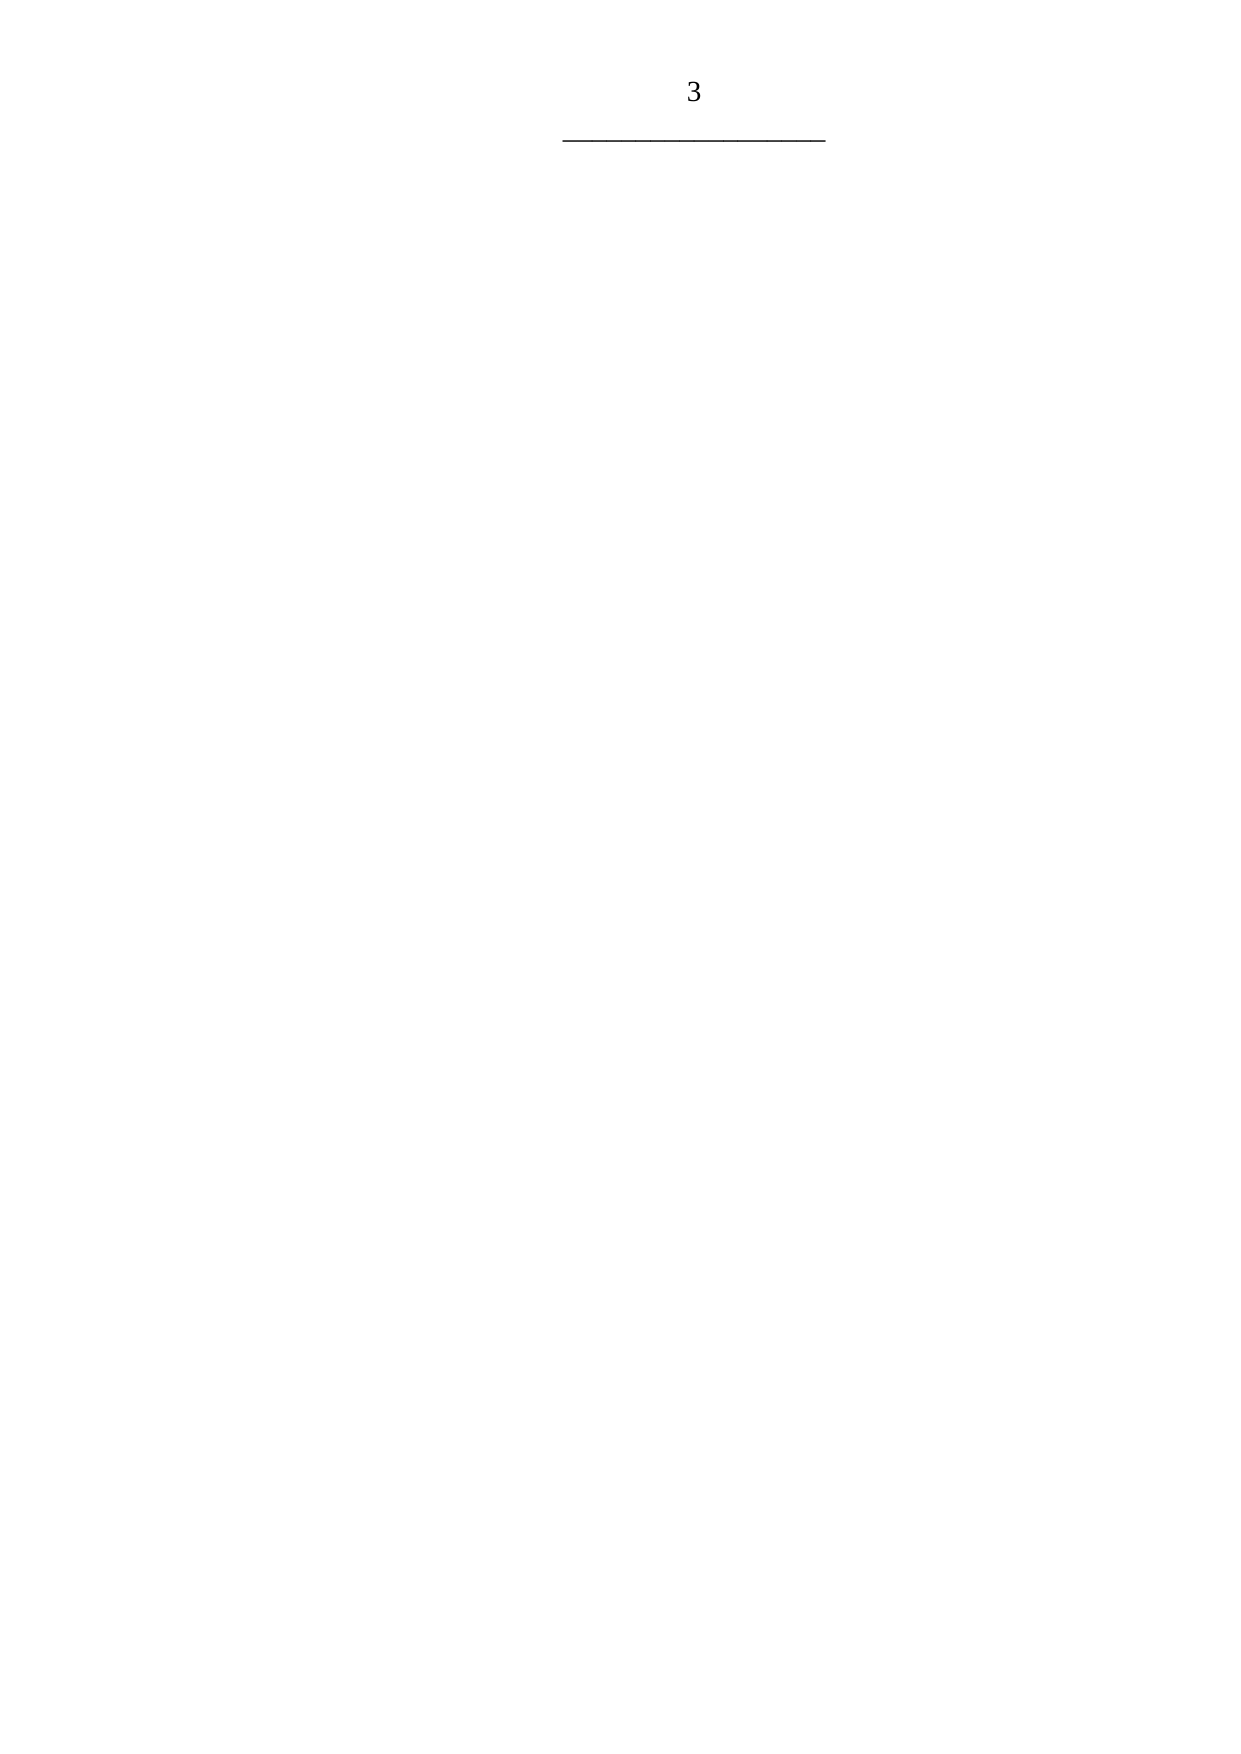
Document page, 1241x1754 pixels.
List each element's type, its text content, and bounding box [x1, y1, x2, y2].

text __________________ [207, 118, 1181, 143]
